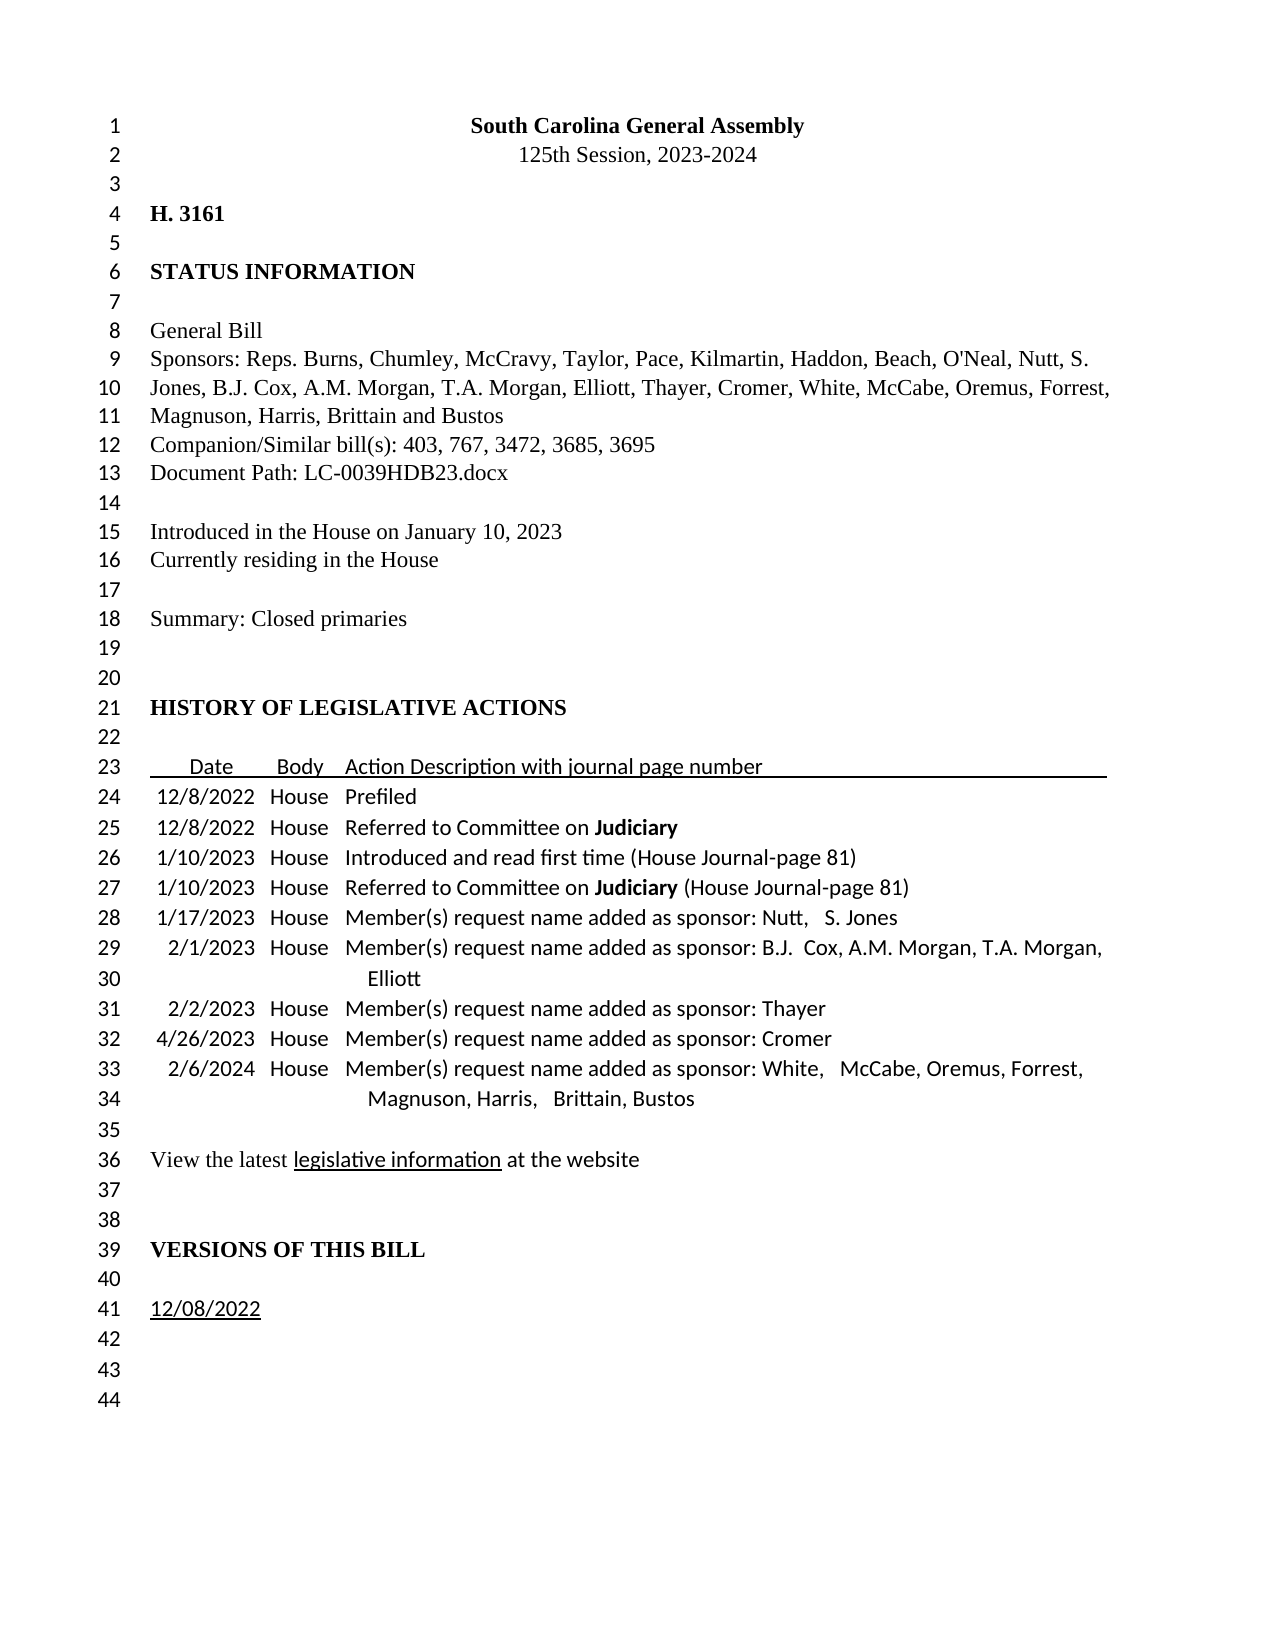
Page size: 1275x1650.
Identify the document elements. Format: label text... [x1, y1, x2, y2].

text 2/1/2023 House Member(s) request name added as sponsor: B.J. Cox, A.M. Morgan, T.A. Morgan, Elliott [150, 933, 1125, 992]
text Date Body Action Description with journal page number [150, 752, 1125, 780]
text 2/6/2024 House Member(s) request name added as sponsor: White, McCabe, Oremus, Forrest, Magnuson, Harris, Brittain, Bustos [150, 1054, 1125, 1113]
text 1/10/2023 House Introduced and read first time (House Journal-page 81) [150, 843, 1125, 871]
text 2/2/2023 House Member(s) request name added as sponsor: Thayer [150, 994, 1125, 1022]
text 125th Session, 2023-2024 [150, 141, 1125, 167]
text Companion/Similar bill(s): 403, 767, 3472, 3685, 3695 [150, 431, 1125, 457]
text 4/26/2023 House Member(s) request name added as sponsor: Cromer [150, 1024, 1125, 1052]
text 12/08/2022 [150, 1294, 1125, 1322]
text 12/8/2022 House Referred to Committee on Judiciary [150, 813, 1125, 841]
text Summary: Closed primaries [150, 605, 1125, 631]
text H. 3161 [150, 199, 1125, 226]
text Document Path: LC-0039HDB23.docx [150, 459, 1125, 485]
text HISTORY OF LEGISLATIVE ACTIONS [150, 694, 1125, 720]
text 1/17/2023 House Member(s) request name added as sponsor: Nutt, S. Jones [150, 903, 1125, 931]
text Sponsors: Reps. Burns, Chumley, McCravy, Taylor, Pace, Kilmartin, Haddon, Beach, O'Neal, Nutt, S. Jones, B.J. Cox, A.M. Morgan, T.A. Morgan, Elliott, Thayer, Cromer, White, McCabe, Oremus, Forrest, Magnuson, Harris, Brittain and Bustos [150, 345, 1125, 428]
text 12/8/2022 House Prefiled [150, 782, 1125, 811]
text Currently residing in the House [150, 546, 1125, 572]
text Introduced in the House on January 10, 2023 [150, 518, 1125, 544]
text VERSIONS OF THIS BILL [150, 1236, 1125, 1262]
text View the latest legislative information at the website [150, 1145, 1125, 1173]
text General Bill [150, 317, 1125, 343]
text 1/10/2023 House Referred to Committee on Judiciary (House Journal-page 81) [150, 873, 1125, 901]
text STATUS INFORMATION [150, 258, 1125, 284]
text South Carolina General Assembly [150, 112, 1125, 139]
